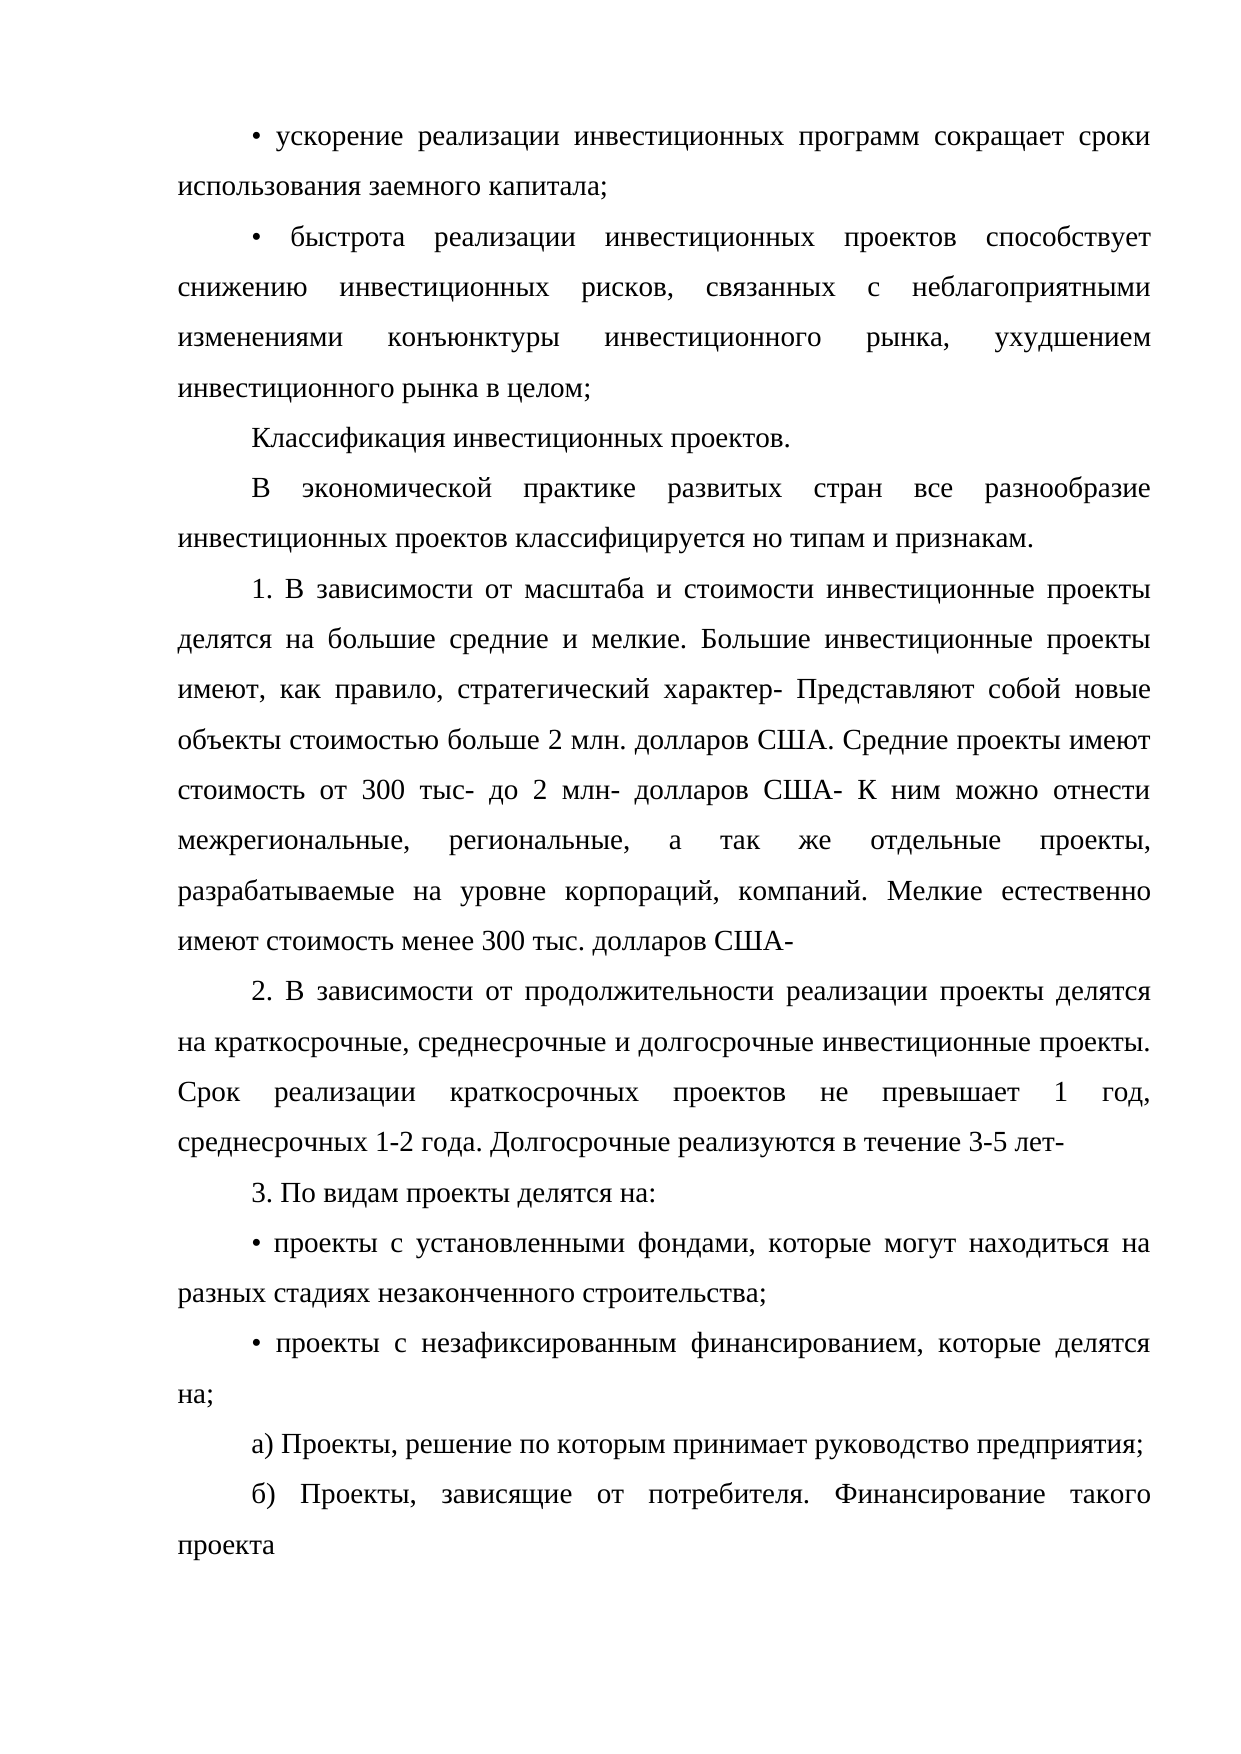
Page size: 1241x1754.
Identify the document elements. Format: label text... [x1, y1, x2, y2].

text 1. В зависимости от масштаба и стоимости инвестиционные проекты делятся на большие средние и мелкие. Большие инвестиционные проекты имеют, как правило, стратегический характер- Представляют собой новые объекты стоимостью больше 2 млн. долларов США. Средние проекты имеют стоимость от 300 тыс- до 2 млн- долларов США- К ним можно отнести межрегиональные, региональные, а так же отдельные проекты, разрабатываемые на уровне корпораций, компаний. Мелкие естественно имеют стоимость менее 300 тыс. долларов США- [177, 571, 1152, 957]
text • проекты с установленными фондами, которые могут находиться на разных стадиях незаконченного строительства; [177, 1225, 1152, 1309]
text Классификация инвестиционных проектов. [177, 420, 1152, 453]
text 2. В зависимости от продолжительности реализации проекты делятся на краткосрочные, среднесрочные и долгосрочные инвестиционные проекты. Срок реализации краткосрочных проектов не превышает 1 год, среднесрочных 1-2 года. Долгосрочные реализуются в течение 3-5 лет- [177, 973, 1152, 1158]
text • быстрота реализации инвестиционных проектов способствует снижению инвестиционных рисков, связанных с неблагоприятными изменениями конъюнктуры инвестиционного рынка, ухудшением инвестиционного рынка в целом; [177, 219, 1152, 403]
text В экономической практике развитых стран все разнообразие инвестиционных проектов классифицируется но типам и признакам. [177, 470, 1152, 554]
text 3. По видам проекты делятся на: [177, 1175, 1152, 1208]
text б) Проекты, зависящие от потребителя. Финансирование такого проекта [177, 1477, 1152, 1560]
text а) Проекты, решение по которым принимает руководство предприятия; [177, 1426, 1152, 1460]
text • ускорение реализации инвестиционных программ сокращает сроки использования заемного капитала; [177, 118, 1152, 202]
text • проекты с незафиксированным финансированием, которые делятся на; [177, 1326, 1152, 1409]
